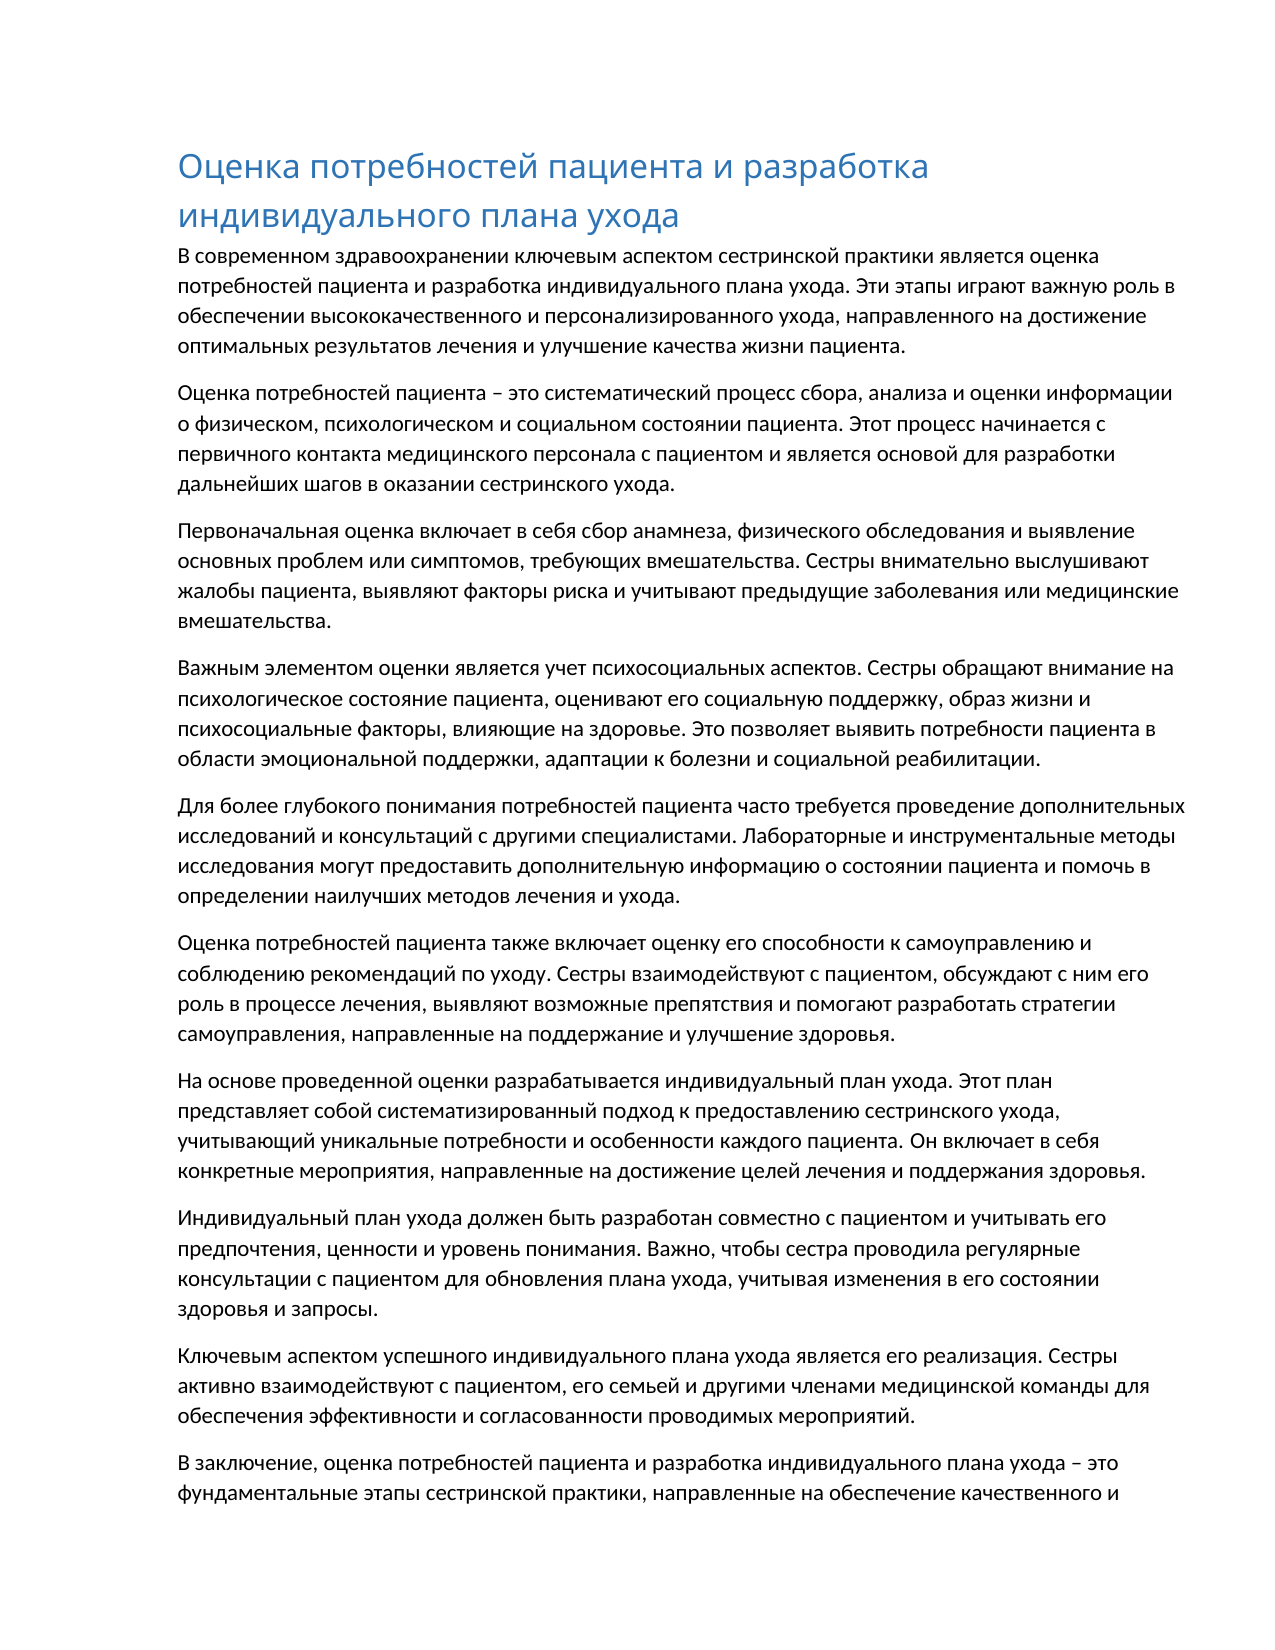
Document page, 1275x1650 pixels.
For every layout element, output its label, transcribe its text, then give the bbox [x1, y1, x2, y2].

text Важным элементом оценки является учет психосоциальных аспектов. Сестры обращают внимание на психологическое состояние пациента, оценивают его социальную поддержку, образ жизни и психосоциальные факторы, влияющие на здоровье. Это позволяет выявить потребности пациента в области эмоциональной поддержки, адаптации к болезни и социальной реабилитации. [177, 653, 1186, 772]
text Индивидуальный план ухода должен быть разработан совместно с пациентом и учитывать его предпочтения, ценности и уровень понимания. Важно, чтобы сестра проводила регулярные консультации с пациентом для обновления плана ухода, учитывая изменения в его состоянии здоровья и запросы. [177, 1203, 1186, 1322]
text Для более глубокого понимания потребностей пациента часто требуется проведение дополнительных исследований и консультаций с другими специалистами. Лабораторные и инструментальные методы исследования могут предоставить дополнительную информацию о состоянии пациента и помочь в определении наилучших методов лечения и ухода. [177, 791, 1186, 910]
subtitle Оценка потребностей пациента и разработка индивидуального плана ухода [177, 143, 1186, 237]
text Первоначальная оценка включает в себя сбор анамнеза, физического обследования и выявление основных проблем или симптомов, требующих вмешательства. Сестры внимательно выслушивают жалобы пациента, выявляют факторы риска и учитывают предыдущие заболевания или медицинские вмешательства. [177, 516, 1186, 635]
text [177, 1448, 1186, 1507]
text На основе проведенной оценки разрабатывается индивидуальный план ухода. Этот план представляет собой систематизированный подход к предоставлению сестринского ухода, учитывающий уникальные потребности и особенности каждого пациента. Он включает в себя конкретные мероприятия, направленные на достижение целей лечения и поддержания здоровья. [177, 1066, 1186, 1185]
text Ключевым аспектом успешного индивидуального плана ухода является его реализация. Сестры активно взаимодействуют с пациентом, его семьей и другими членами медицинской команды для обеспечения эффективности и согласованности проводимых мероприятий. [177, 1341, 1186, 1429]
text В современном здравоохранении ключевым аспектом сестринской практики является оценка потребностей пациента и разработка индивидуального плана ухода. Эти этапы играют важную роль в обеспечении высококачественного и персонализированного ухода, направленного на достижение оптимальных результатов лечения и улучшение качества жизни пациента. [177, 241, 1186, 360]
text Оценка потребностей пациента также включает оценку его способности к самоуправлению и соблюдению рекомендаций по уходу. Сестры взаимодействуют с пациентом, обсуждают с ним его роль в процессе лечения, выявляют возможные препятствия и помогают разработать стратегии самоуправления, направленные на поддержание и улучшение здоровья. [177, 928, 1186, 1047]
text Оценка потребностей пациента – это систематический процесс сбора, анализа и оценки информации о физическом, психологическом и социальном состоянии пациента. Этот процесс начинается с первичного контакта медицинского персонала с пациентом и является основой для разработки дальнейших шагов в оказании сестринского ухода. [177, 378, 1186, 497]
